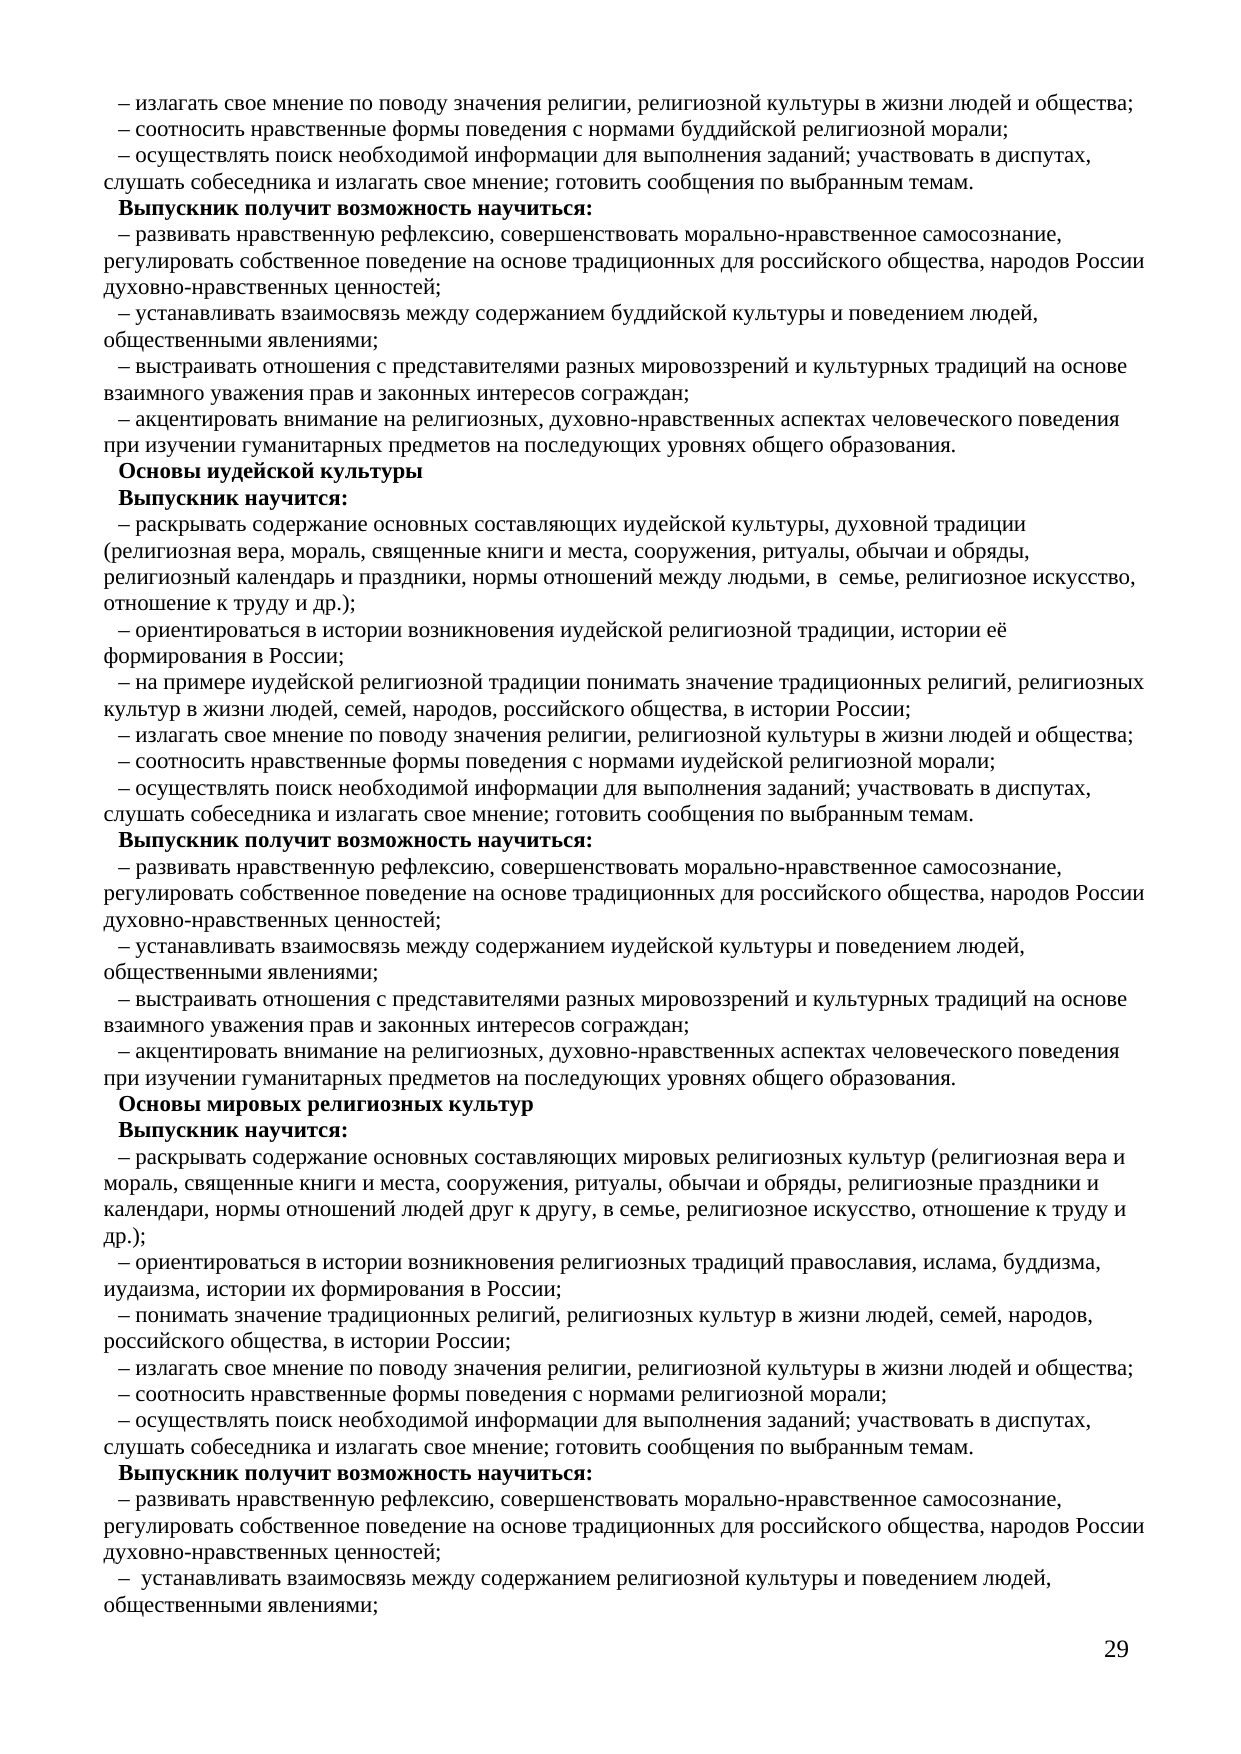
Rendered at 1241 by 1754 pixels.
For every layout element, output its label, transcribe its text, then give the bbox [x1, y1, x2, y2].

text Выпускник научится: [103, 484, 1152, 510]
text – устанавливать взаимосвязь между содержанием буддийской культуры и поведением людей, общественными явлениями; [103, 299, 1152, 352]
text – развивать нравственную рефлексию, совершенствовать морально-нравственное самосознание, регулировать собственное поведение на основе традиционных для российского общества, народов России духовно-нравственных ценностей; [103, 853, 1152, 932]
text – соотносить нравственные формы поведения с нормами буддийской религиозной морали; [103, 115, 1152, 141]
text – на примере иудейской религиозной традиции понимать значение традиционных религий, религиозных культур в жизни людей, семей, народов, российского общества, в истории России; [103, 668, 1152, 721]
text – понимать значение традиционных религий, религиозных культур в жизни людей, семей, народов, российского общества, в истории России; [103, 1301, 1152, 1354]
text – раскрывать содержание основных составляющих мировых религиозных культур (религиозная вера и мораль, священные книги и места, сооружения, ритуалы, обычаи и обряды, религиозные праздники и календари, нормы отношений людей друг к другу, в семье, религиозное искусство, отношение к труду и др.); [103, 1143, 1152, 1248]
text – развивать нравственную рефлексию, совершенствовать морально-нравственное самосознание, регулировать собственное поведение на основе традиционных для российского общества, народов России духовно-нравственных ценностей; [103, 1485, 1152, 1564]
text – развивать нравственную рефлексию, совершенствовать морально-нравственное самосознание, регулировать собственное поведение на основе традиционных для российского общества, народов России духовно-нравственных ценностей; [103, 220, 1152, 299]
text – устанавливать взаимосвязь между содержанием иудейской культуры и поведением людей, общественными явлениями; [103, 932, 1152, 985]
text – соотносить нравственные формы поведения с нормами религиозной морали; [103, 1380, 1152, 1406]
text – соотносить нравственные формы поведения с нормами иудейской религиозной морали; [103, 747, 1152, 774]
text – раскрывать содержание основных составляющих иудейской культуры, духовной традиции (религиозная вера, мораль, священные книги и места, сооружения, ритуалы, обычаи и обряды, религиозный календарь и праздники, нормы отношений между людьми, в семье, религиозное искусство, отношение к труду и др.); [103, 510, 1152, 616]
text – излагать свое мнение по поводу значения религии, религиозной культуры в жизни людей и общества; [103, 89, 1152, 115]
text – излагать свое мнение по поводу значения религии, религиозной культуры в жизни людей и общества; [103, 721, 1152, 747]
text – устанавливать взаимосвязь между содержанием религиозной культуры и поведением людей, общественными явлениями; [103, 1564, 1152, 1617]
text Основы иудейской культуры [103, 458, 1152, 484]
text Выпускник научится: [103, 1116, 1152, 1143]
text Выпускник получит возможность научиться: [103, 827, 1152, 853]
text – излагать свое мнение по поводу значения религии, религиозной культуры в жизни людей и общества; [103, 1354, 1152, 1380]
text Выпускник получит возможность научиться: [103, 1459, 1152, 1485]
text Основы мировых религиозных культур [103, 1090, 1152, 1116]
text – ориентироваться в истории возникновения религиозных традиций православия, ислама, буддизма, иудаизма, истории их формирования в России; [103, 1248, 1152, 1301]
text – ориентироваться в истории возникновения иудейской религиозной традиции, истории её формирования в России; [103, 616, 1152, 668]
text Выпускник получит возможность научиться: [103, 194, 1152, 220]
